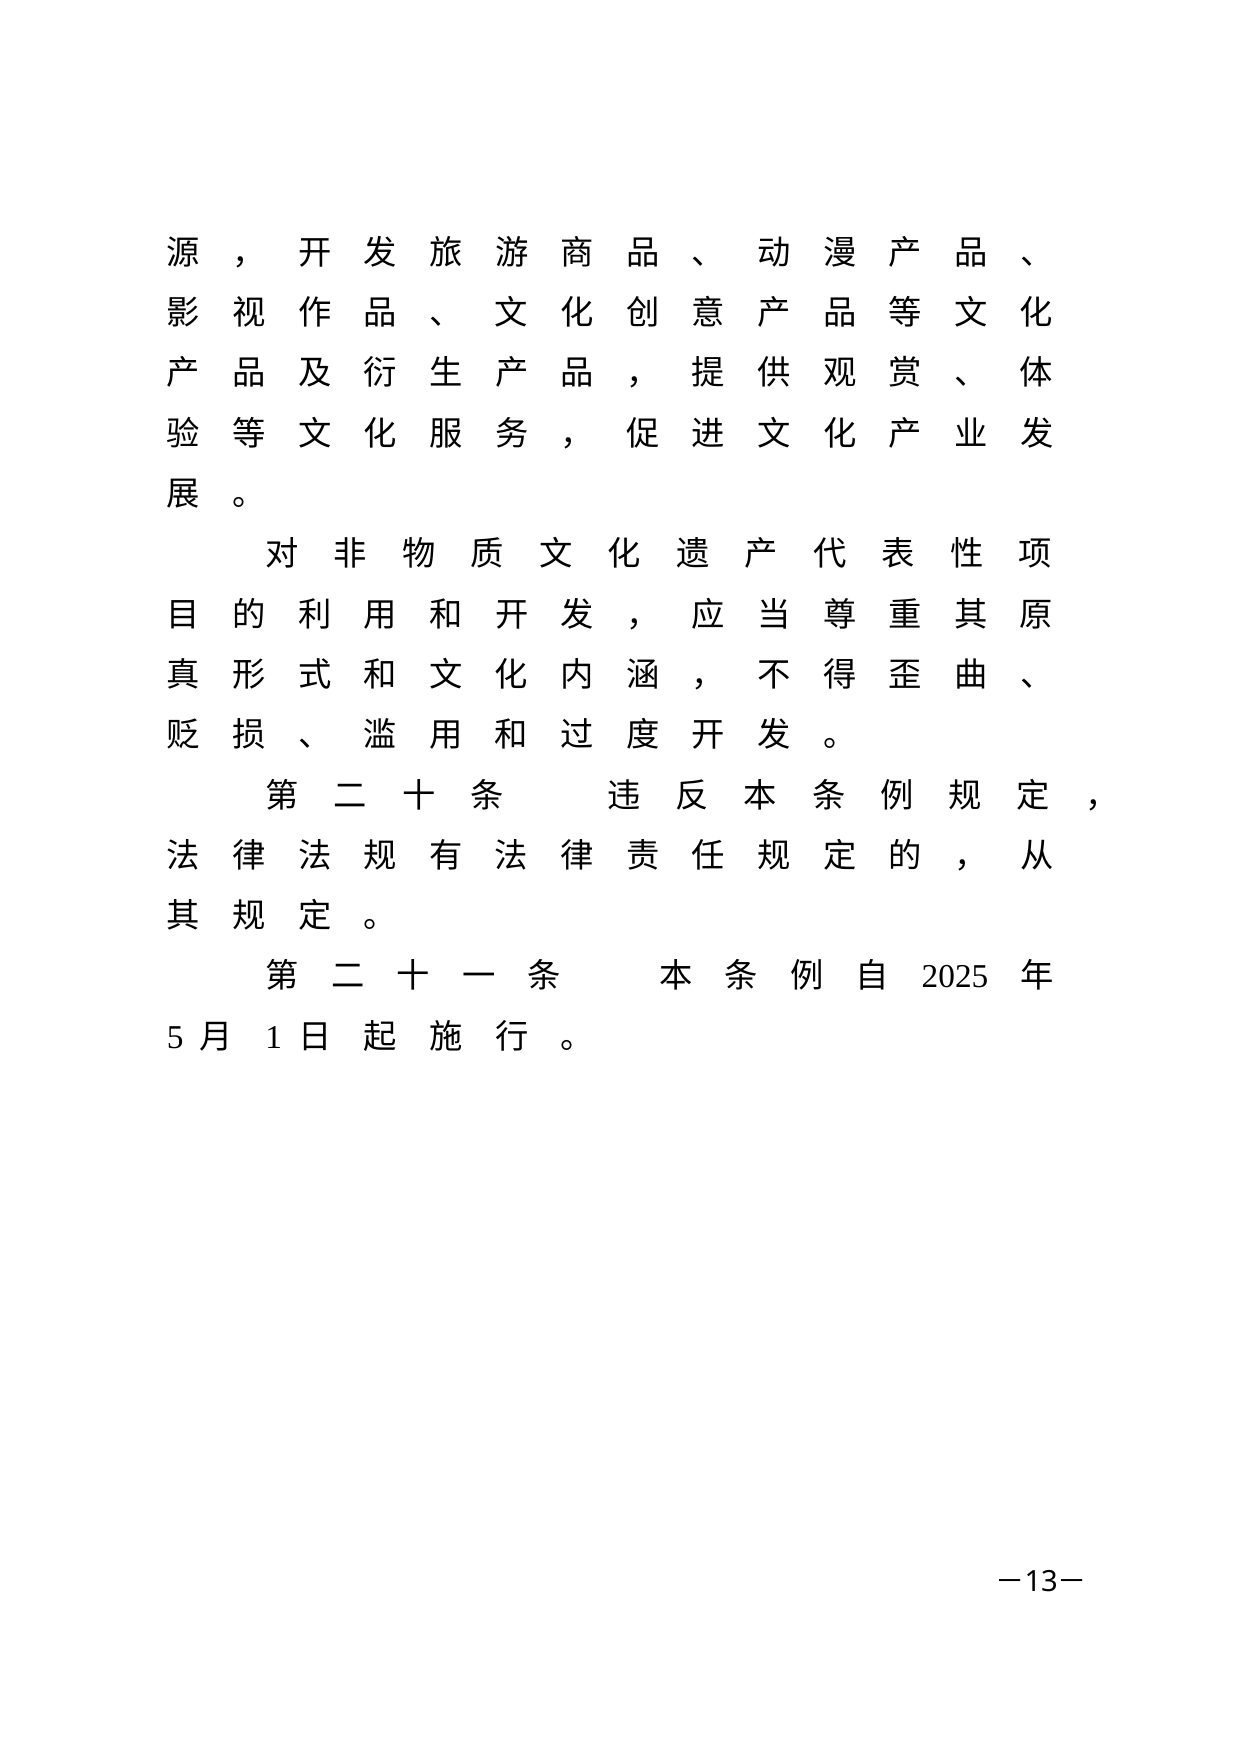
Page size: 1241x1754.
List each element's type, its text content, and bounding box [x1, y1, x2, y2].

text 第二十条 违反本条例规定，法律法规有法律责任规定的，从其规定。 [167, 762, 1085, 943]
text 对非物质文化遗产代表性项目的利用和开发，应当尊重其原真形式和文化内涵，不得歪曲、贬损、滥用和过度开发。 [167, 521, 1085, 762]
text 第十九条 鼓励单位和个人依法利用本地非物质文化遗产资源，开发旅游商品、动漫产品、影视作品、文化创意产品等文化产品及衍生产品，提供观赏、体验等文化服务，促进文化产业发展。 [167, 219, 1085, 521]
text 第二十一条 本条例自2025年5月1日起施行。 [167, 943, 1085, 1064]
